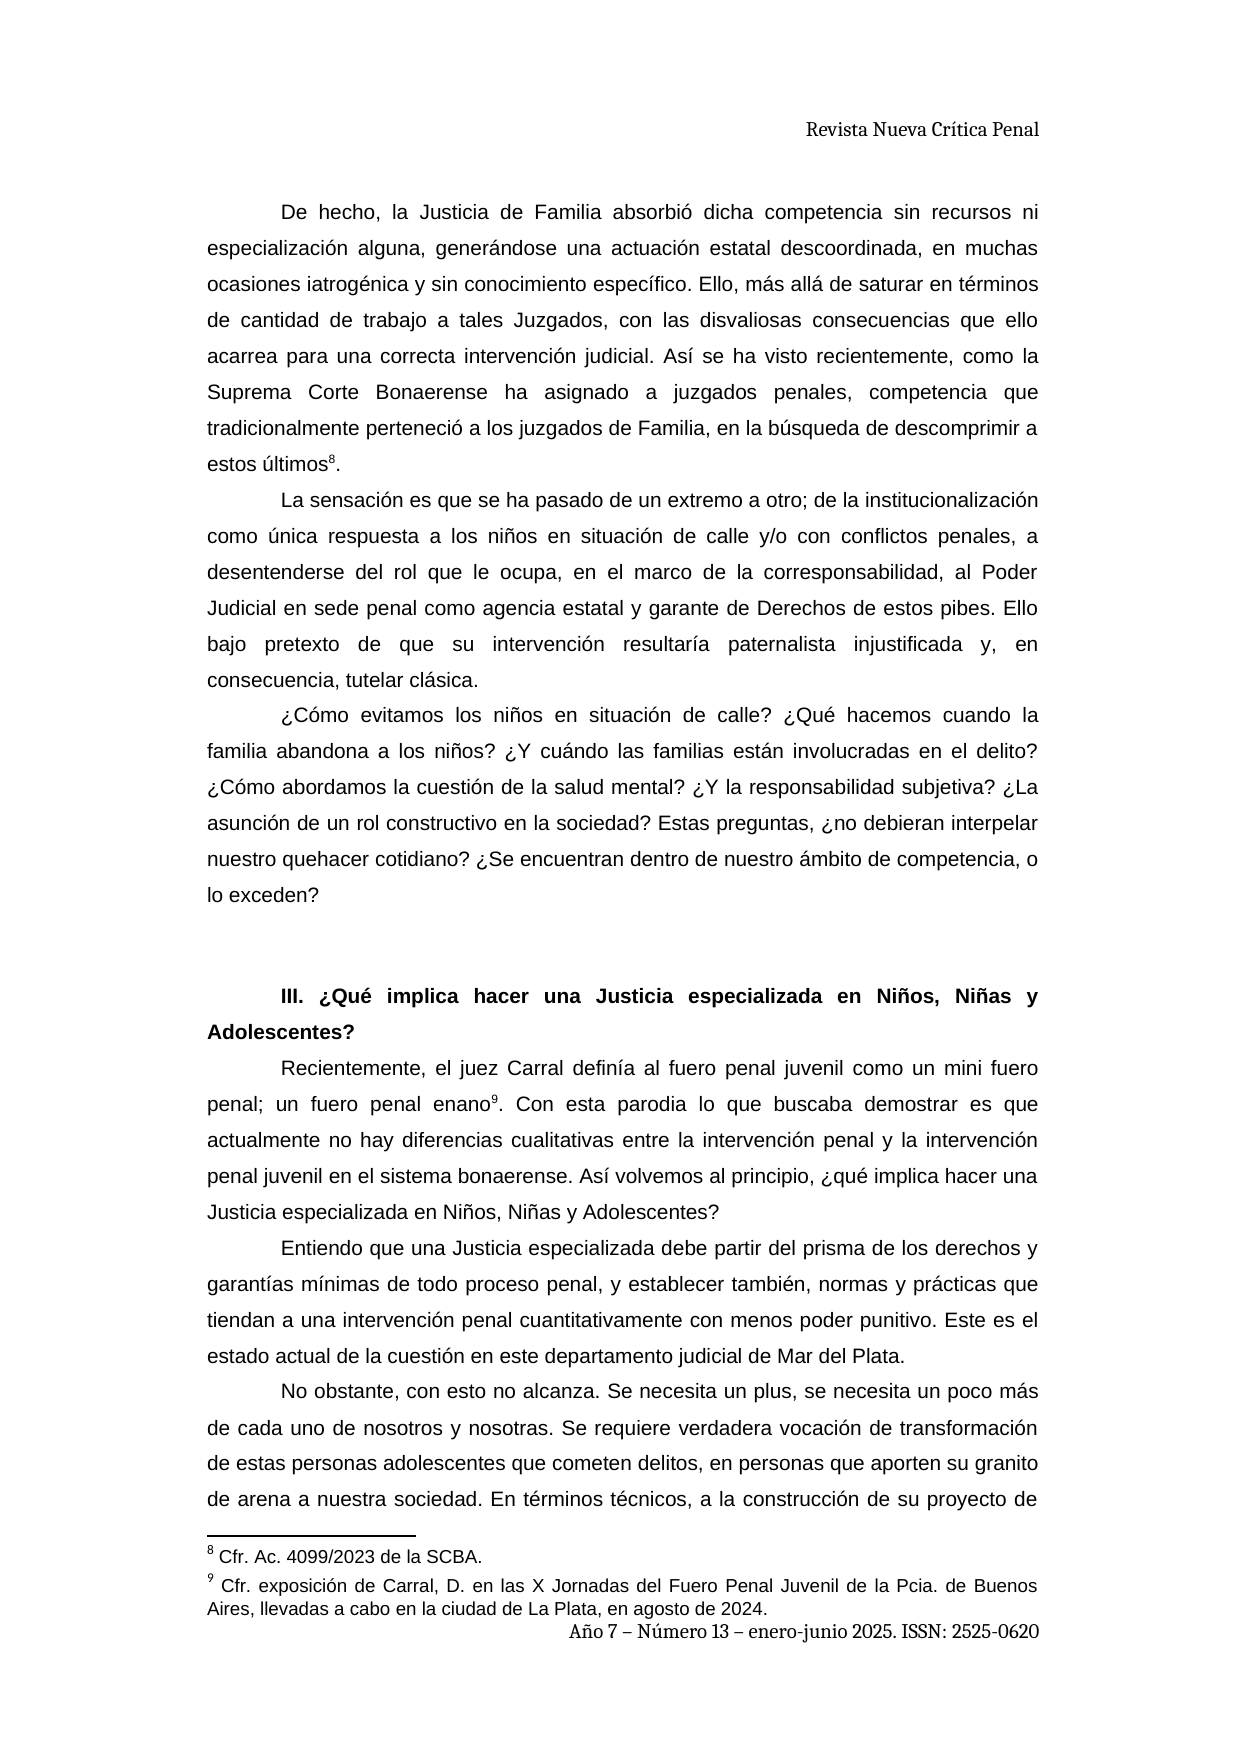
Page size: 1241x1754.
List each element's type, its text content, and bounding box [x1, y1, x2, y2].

subtitle III. ¿Qué implica hacer una Justicia especializada en Niños, Niñas y Adolescentes? [207, 984, 1039, 1044]
text De hecho, la Justicia de Familia absorbió dicha competencia sin recursos ni especialización alguna, generándose una actuación estatal descoordinada, en muchas ocasiones iatrogénica y sin conocimiento específico. Ello, más allá de saturar en términos de cantidad de trabajo a tales Juzgados, con las disvaliosas consecuencias que ello acarrea para una correcta intervención judicial. Así se ha visto recientemente, como la Suprema Corte Bonaerense ha asignado a juzgados penales, competencia que tradicionalmente perteneció a los juzgados de Familia, en la búsqueda de descomprimir a estos últimos. [207, 200, 1039, 476]
text La sensación es que se ha pasado de un extremo a otro; de la institucionalización como única respuesta a los niños en situación de calle y/o con conflictos penales, a desentenderse del rol que le ocupa, en el marco de la corresponsabilidad, al Poder Judicial en sede penal como agencia estatal y garante de Derechos de estos pibes. Ello bajo pretexto de que su intervención resultaría paternalista injustificada y, en consecuencia, tutelar clásica. [207, 488, 1039, 691]
text ¿Cómo evitamos los niños en situación de calle? ¿Qué hacemos cuando la familia abandona a los niños? ¿Y cuándo las familias están involucradas en el delito? ¿Cómo abordamos la cuestión de la salud mental? ¿Y la responsabilidad subjetiva? ¿La asunción de un rol constructivo en la sociedad? Estas preguntas, ¿no debieran interpelar nuestro quehacer cotidiano? ¿Se encuentran dentro de nuestro ámbito de competencia, o lo exceden? [207, 703, 1039, 907]
text Entiendo que una Justicia especializada debe partir del prisma de los derechos y garantías mínimas de todo proceso penal, y establecer también, normas y prácticas que tiendan a una intervención penal cuantitativamente con menos poder punitivo. Este es el estado actual de la cuestión en este departamento judicial de Mar del Plata. [207, 1236, 1039, 1367]
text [207, 1379, 1039, 1511]
text Recientemente, el juez Carral definía al fuero penal juvenil como un mini fuero penal; un fuero penal enano. Con esta parodia lo que buscaba demostrar es que actualmente no hay diferencias cualitativas entre la intervención penal y la intervención penal juvenil en el sistema bonaerense. Así volvemos al principio, ¿qué implica hacer una Justicia especializada en Niños, Niñas y Adolescentes? [207, 1056, 1039, 1224]
